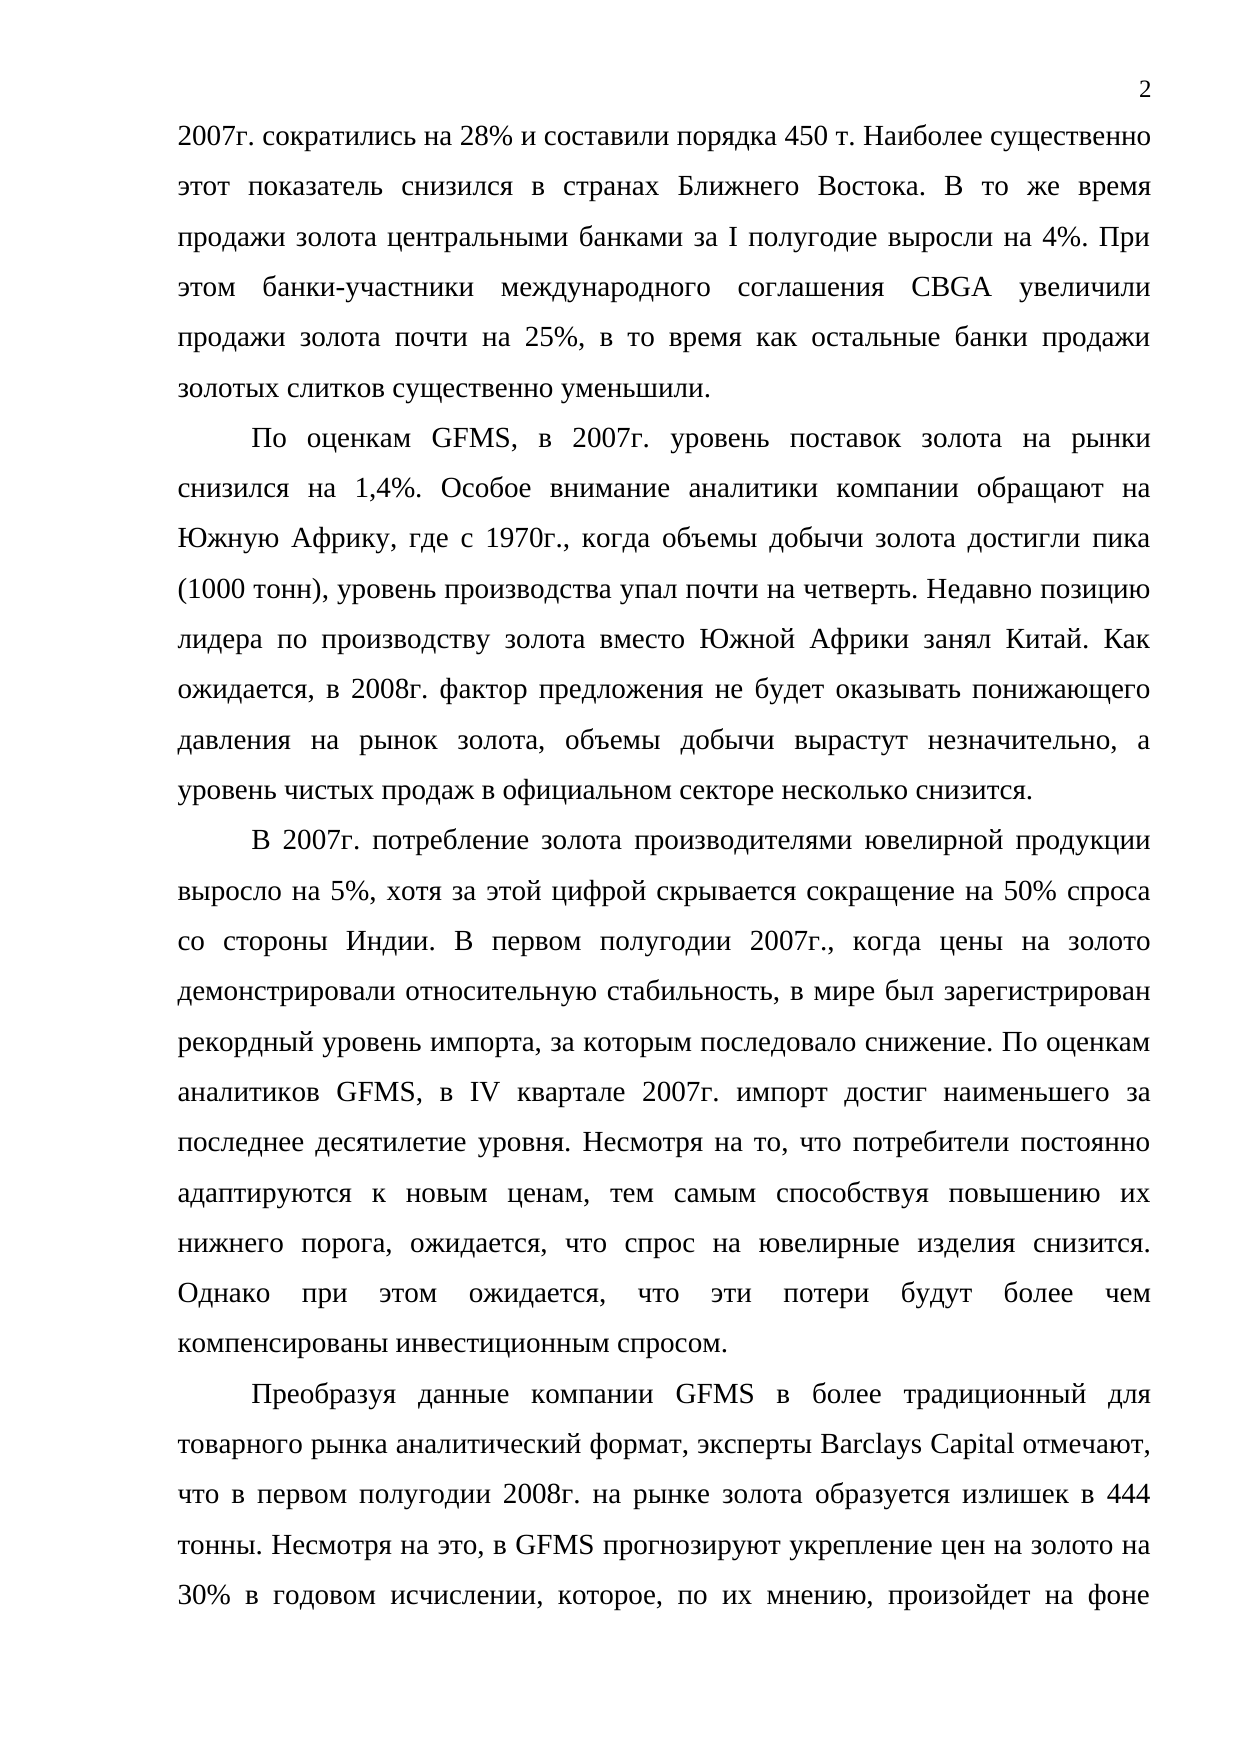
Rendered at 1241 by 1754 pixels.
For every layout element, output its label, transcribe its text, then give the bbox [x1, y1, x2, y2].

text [177, 118, 1152, 403]
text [177, 1376, 1152, 1611]
text В 2007г. потребление золота производителями ювелирной продукции выросло на 5%, хотя за этой цифрой скрывается сокращение на 50% спроса со стороны Индии. В первом полугодии 2007г., когда цены на золото демонстрировали относительную стабильность, в мире был зарегистрирован рекордный уровень импорта, за которым последовало снижение. По оценкам аналитиков GFMS, в IV квартале 2007г. импорт достиг наименьшего за последнее десятилетие уровня. Несмотря на то, что потребители постоянно адаптируются к новым ценам, тем самым способствуя повышению их нижнего порога, ожидается, что спрос на ювелирные изделия снизится. Однако при этом ожидается, что эти потери будут более чем компенсированы инвестиционным спросом. [177, 822, 1152, 1359]
text По оценкам GFMS, в 2007г. уровень поставок золота на рынки снизился на 1,4%. Особое внимание аналитики компании обращают на Южную Африку, где с 1970г., когда объемы добычи золота достигли пика (1000 тонн), уровень производства упал почти на четверть. Недавно позицию лидера по производству золота вместо Южной Африки занял Китай. Как ожидается, в 2008г. фактор предложения не будет оказывать понижающего давления на рынок золота, объемы добычи вырастут незначительно, а уровень чистых продаж в официальном секторе несколько снизится. [177, 420, 1152, 806]
